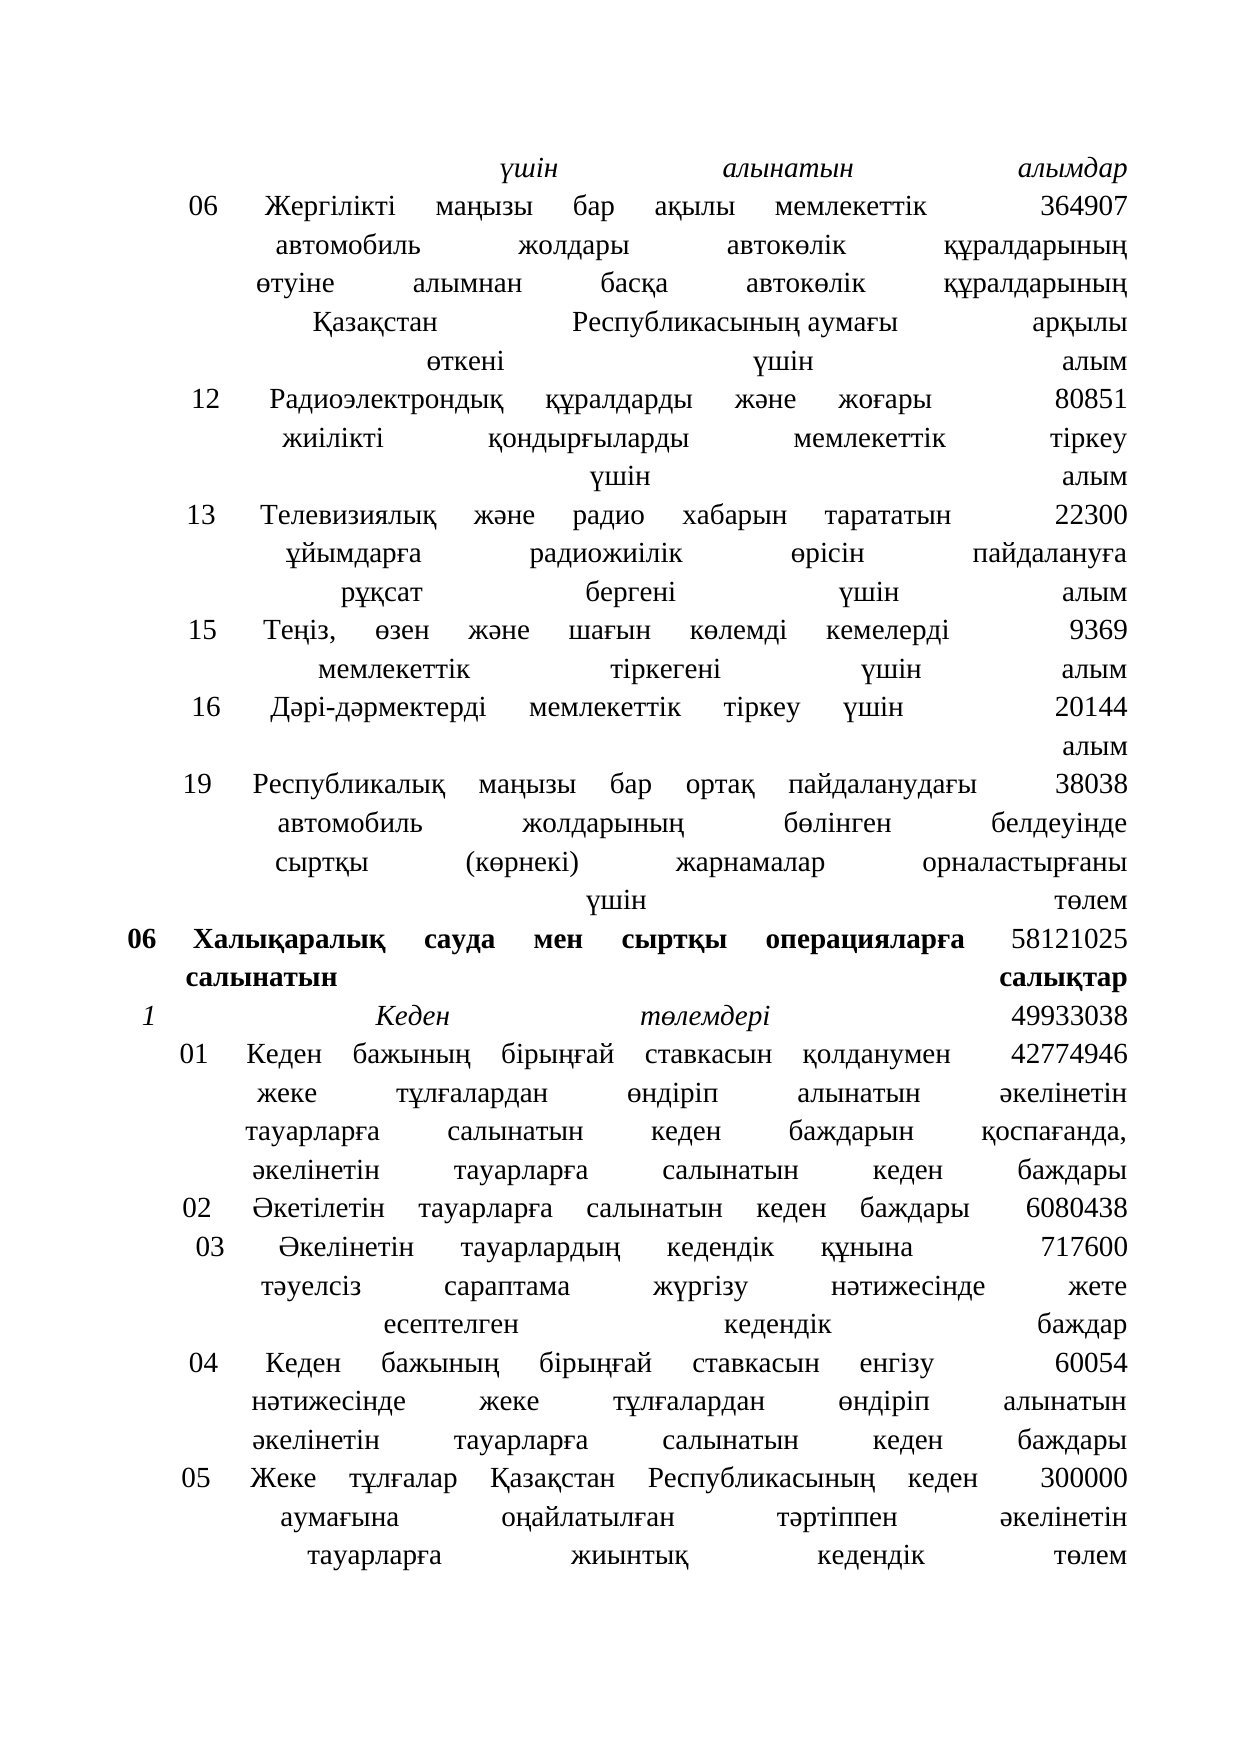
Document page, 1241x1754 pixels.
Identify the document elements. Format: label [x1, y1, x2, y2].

text [112, 150, 1128, 1571]
